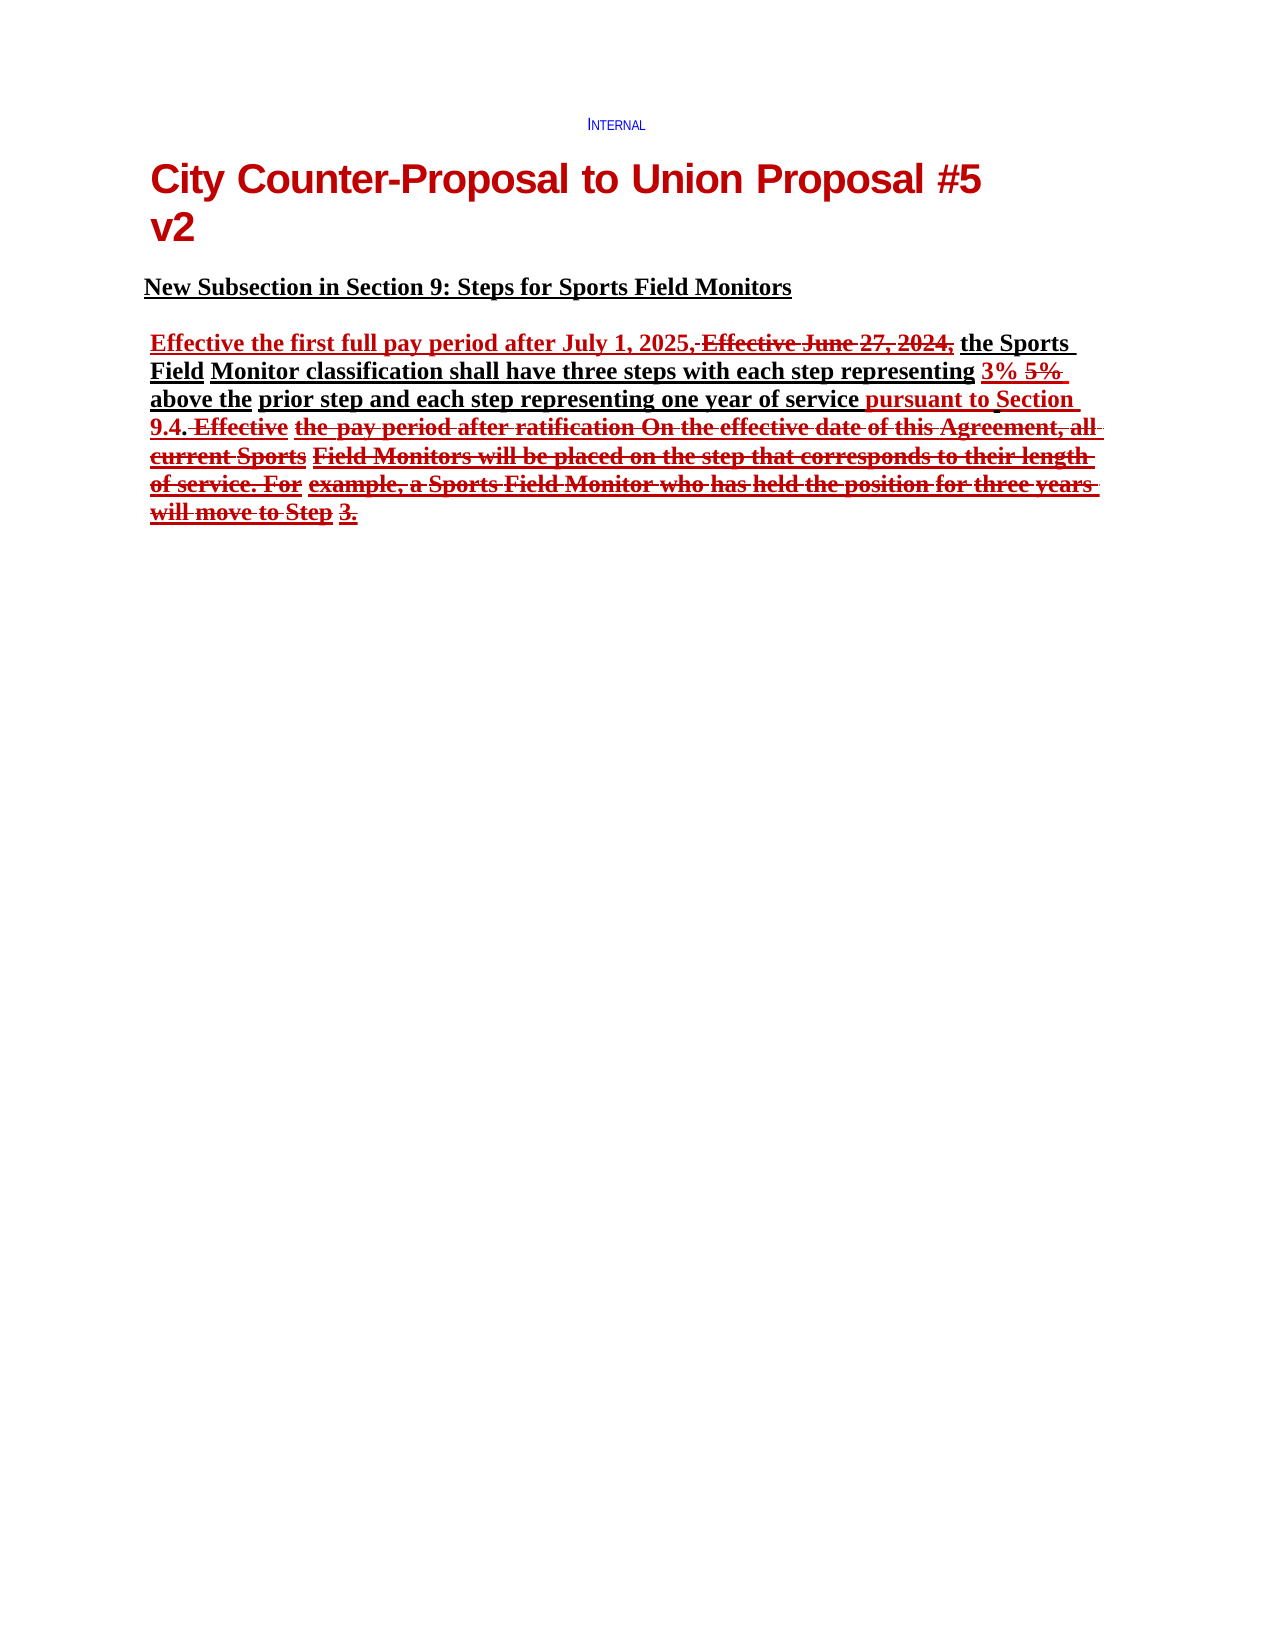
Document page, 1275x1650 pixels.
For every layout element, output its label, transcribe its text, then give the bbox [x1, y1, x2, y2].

text Effective the first full pay period after July 1, 2025, Effective June 27, 2024, the Sports Field Monitor classification shall have three steps with each step representing 3% 5% above the prior step and each step representing one year of service pursuant to Section 9.4. Effective the pay period after ratification On the effective date of this Agreement, all current Sports Field Monitors will be placed on the step that corresponds to their length of service. For example, a Sports Field Monitor who has held the position for three years will move to Step 3. [150, 328, 1115, 526]
text New Subsection in Section 9: Steps for Sports Field Monitors [69, 272, 1204, 300]
